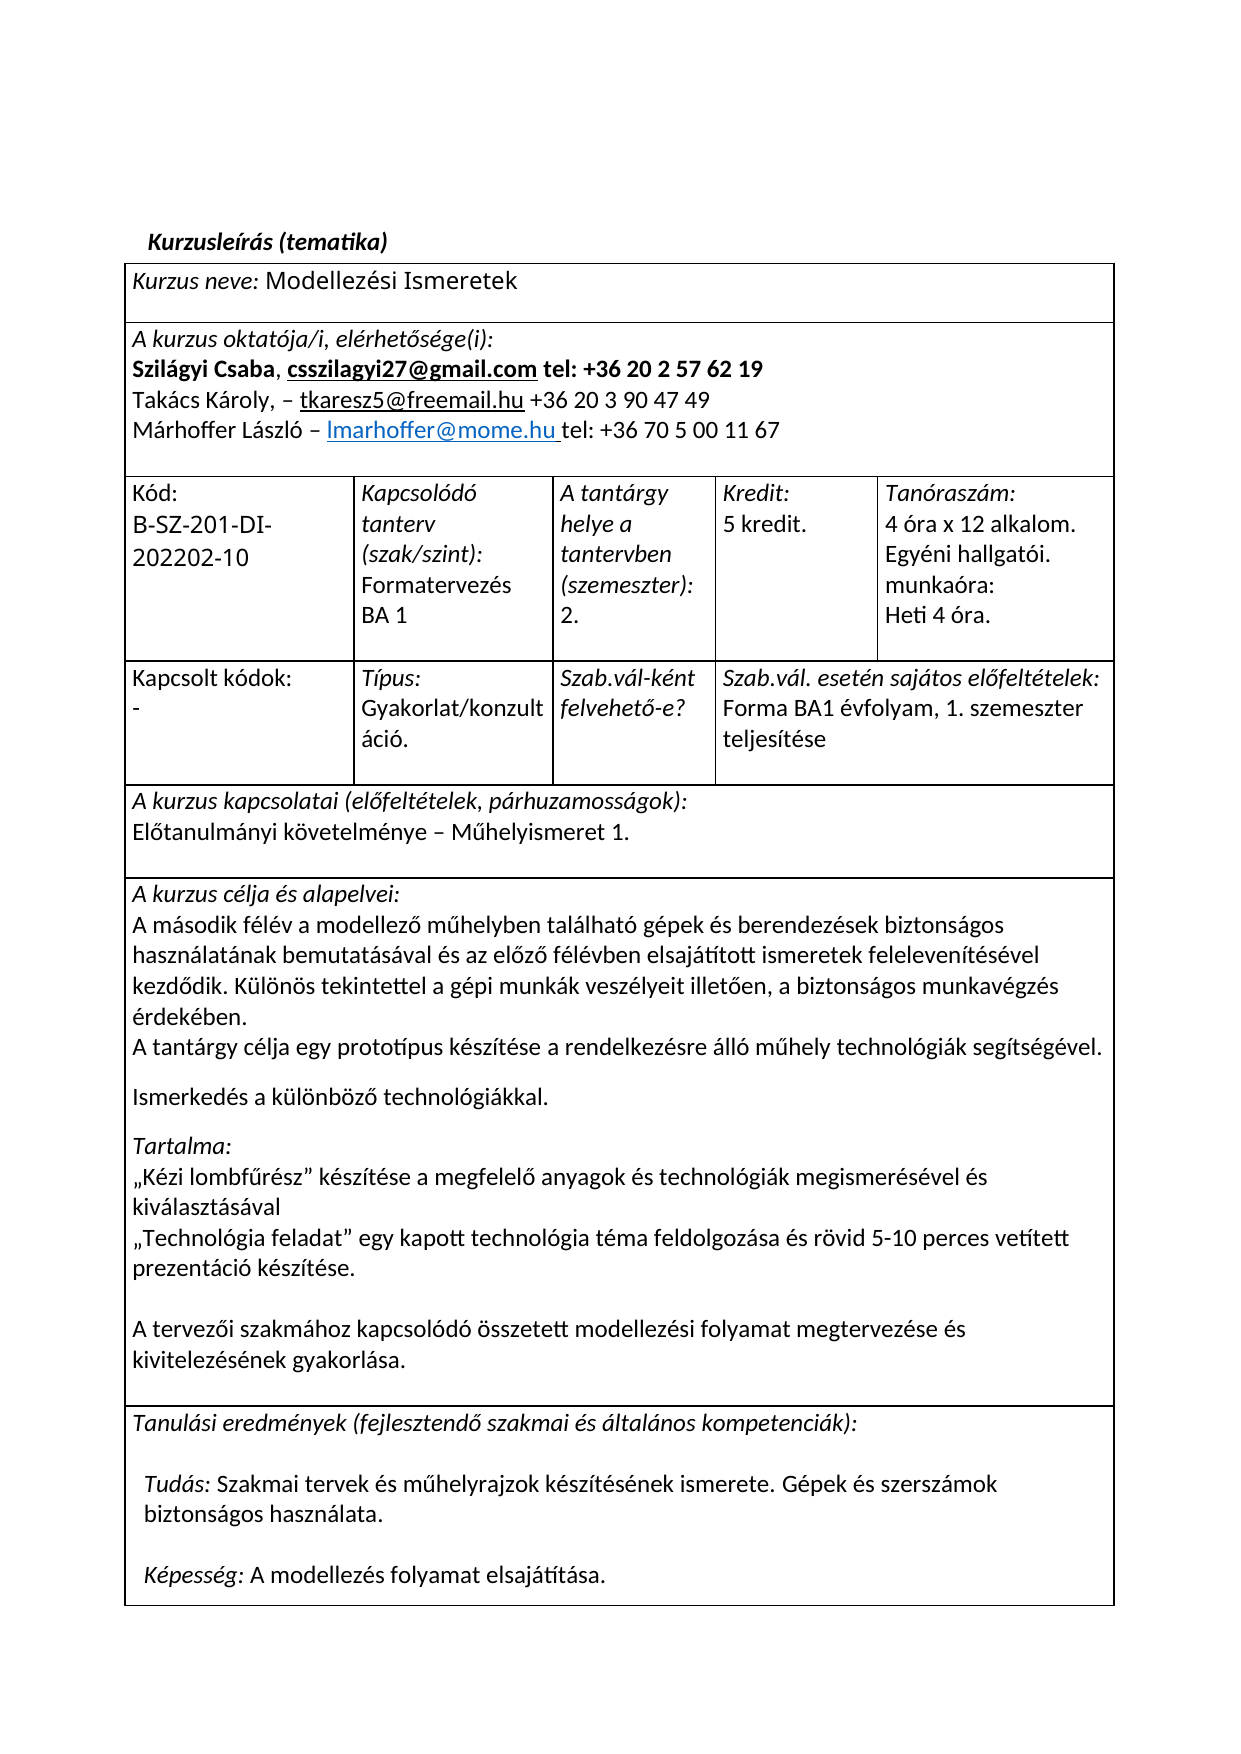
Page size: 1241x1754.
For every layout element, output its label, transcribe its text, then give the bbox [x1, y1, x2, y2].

table_cell Kód: B-SZ-201-DI-202202-10 [126, 477, 353, 660]
subtitle Kurzusleírás (tematika) [148, 226, 1093, 256]
table_cell Típus: Gyakorlat/konzultáció. [355, 662, 552, 784]
table_cell A kurzus oktatója/i, elérhetősége(i): Szilágyi Csaba, csszilagyi27@gmail.com tel: +36 20 2 57 62 19 Takács Károly, – tkaresz5@freemail.hu +36 20 3 90 47 49 Márhoffer László – lmarhoffer@mome.hu tel: +36 70 5 00 11 67 [126, 323, 1113, 476]
table_header Kurzus neve: Modellezési Ismeretek [126, 264, 1113, 321]
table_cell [126, 1407, 1113, 1605]
table_cell A kurzus kapcsolatai (előfeltételek, párhuzamosságok): Előtanulmányi követelménye – Műhelyismeret 1. [126, 786, 1113, 877]
table_cell A tantárgy helye a tantervben (szemeszter): 2. [554, 477, 715, 660]
table_cell Tanóraszám: 4 óra x 12 alkalom. Egyéni hallgatói. munkaóra: Heti 4 óra. [878, 477, 1113, 660]
table_cell A kurzus célja és alapelvei: A második félév a modellező műhelyben található gépek és berendezések biztonságos használatának bemutatásával és az előző félévben elsajátított ismeretek felelevenítésével kezdődik. Különös tekintettel a gépi munkák veszélyeit illetően, a biztonságos munkavégzés érdekében. A tantárgy célja egy prototípus készítése a rendelkezésre álló műhely technológiák segítségével. Ismerkedés a különböző technológiákkal. Tartalma: „Kézi lombfűrész” készítése a megfelelő anyagok és technológiák megismerésével és kiválasztásával „Technológia feladat” egy kapott technológia téma feldolgozása és rövid 5-10 perces vetített prezentáció készítése. A tervezői szakmához kapcsolódó összetett modellezési folyamat megtervezése és kivitelezésének gyakorlása. [126, 879, 1113, 1405]
table_cell Kredit: 5 kredit. [716, 477, 877, 660]
table_cell Kapcsolt kódok: - [126, 662, 353, 784]
table_cell Szab.vál-ként felvehető-e? [554, 662, 715, 784]
table_cell Szab.vál. esetén sajátos előfeltételek: Forma BA1 évfolyam, 1. szemeszter teljesítése [716, 662, 1113, 784]
table_cell Kapcsolódó tanterv (szak/szint): Formatervezés BA 1 [355, 477, 552, 660]
